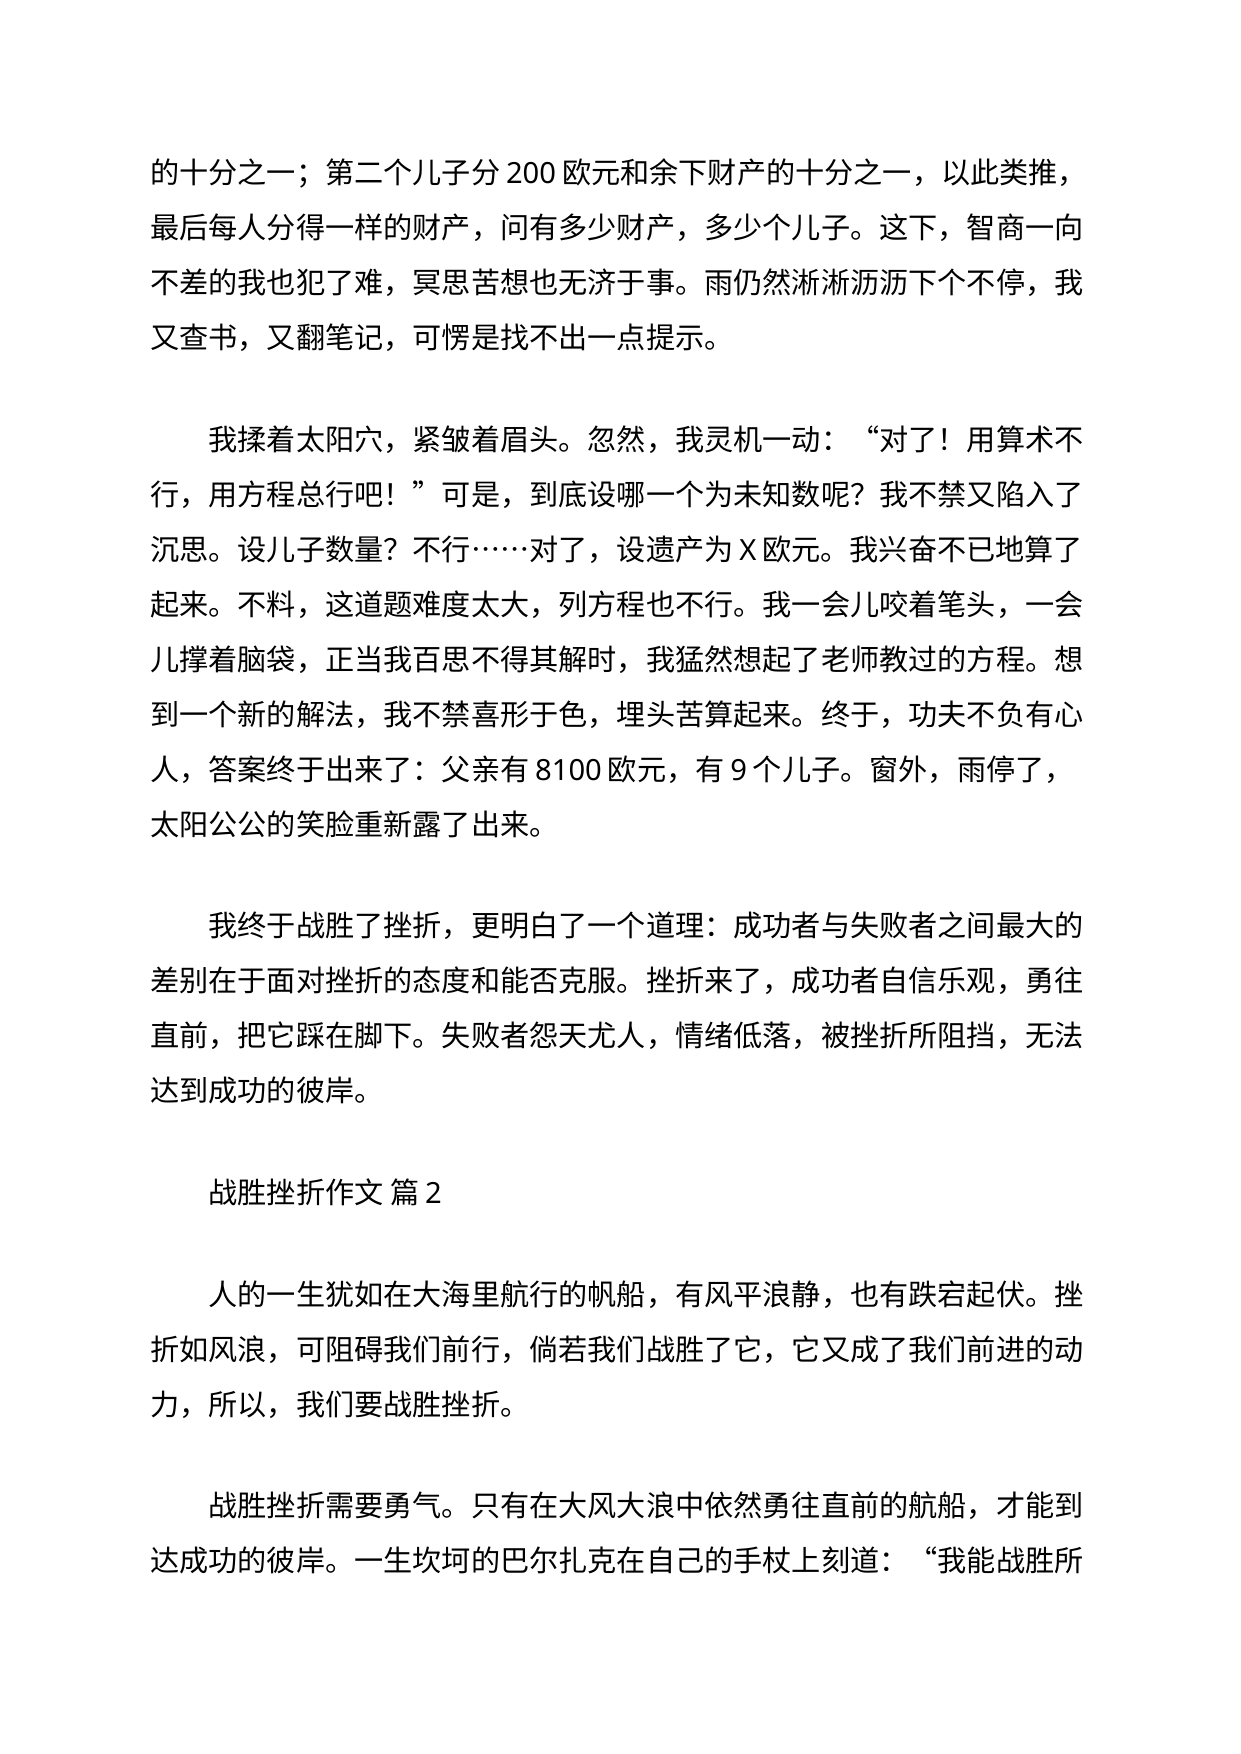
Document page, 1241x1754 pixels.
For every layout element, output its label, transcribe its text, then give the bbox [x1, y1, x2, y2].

text 我揉着太阳穴，紧皱着眉头。忽然，我灵机一动：“对了！用算术不行，用方程总行吧！”可是，到底设哪一个为未知数呢？我不禁又陷入了沉思。设儿子数量？不行……对了，设遗产为X欧元。我兴奋不已地算了起来。不料，这道题难度太大，列方程也不行。我一会儿咬着笔头，一会儿撑着脑袋，正当我百思不得其解时，我猛然想起了老师教过的方程。想到一个新的解法，我不禁喜形于色，埋头苦算起来。终于，功夫不负有心人，答案终于出来了：父亲有8100欧元，有9个儿子。窗外，雨停了，太阳公公的笑脸重新露了出来。 [150, 417, 1090, 843]
text 我终于战胜了挫折，更明白了一个道理：成功者与失败者之间最大的差别在于面对挫折的态度和能否克服。挫折来了，成功者自信乐观，勇往直前，把它踩在脚下。失败者怨天尤人，情绪低落，被挫折所阻挡，无法达到成功的彼岸。 [150, 903, 1090, 1110]
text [150, 1483, 1090, 1580]
text 人的一生犹如在大海里航行的帆船，有风平浪静，也有跌宕起伏。挫折如风浪，可阻碍我们前行，倘若我们战胜了它，它又成了我们前进的动力，所以，我们要战胜挫折。 [150, 1271, 1090, 1423]
text 战胜挫折作文 篇2 [150, 1169, 1090, 1212]
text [150, 150, 1090, 357]
